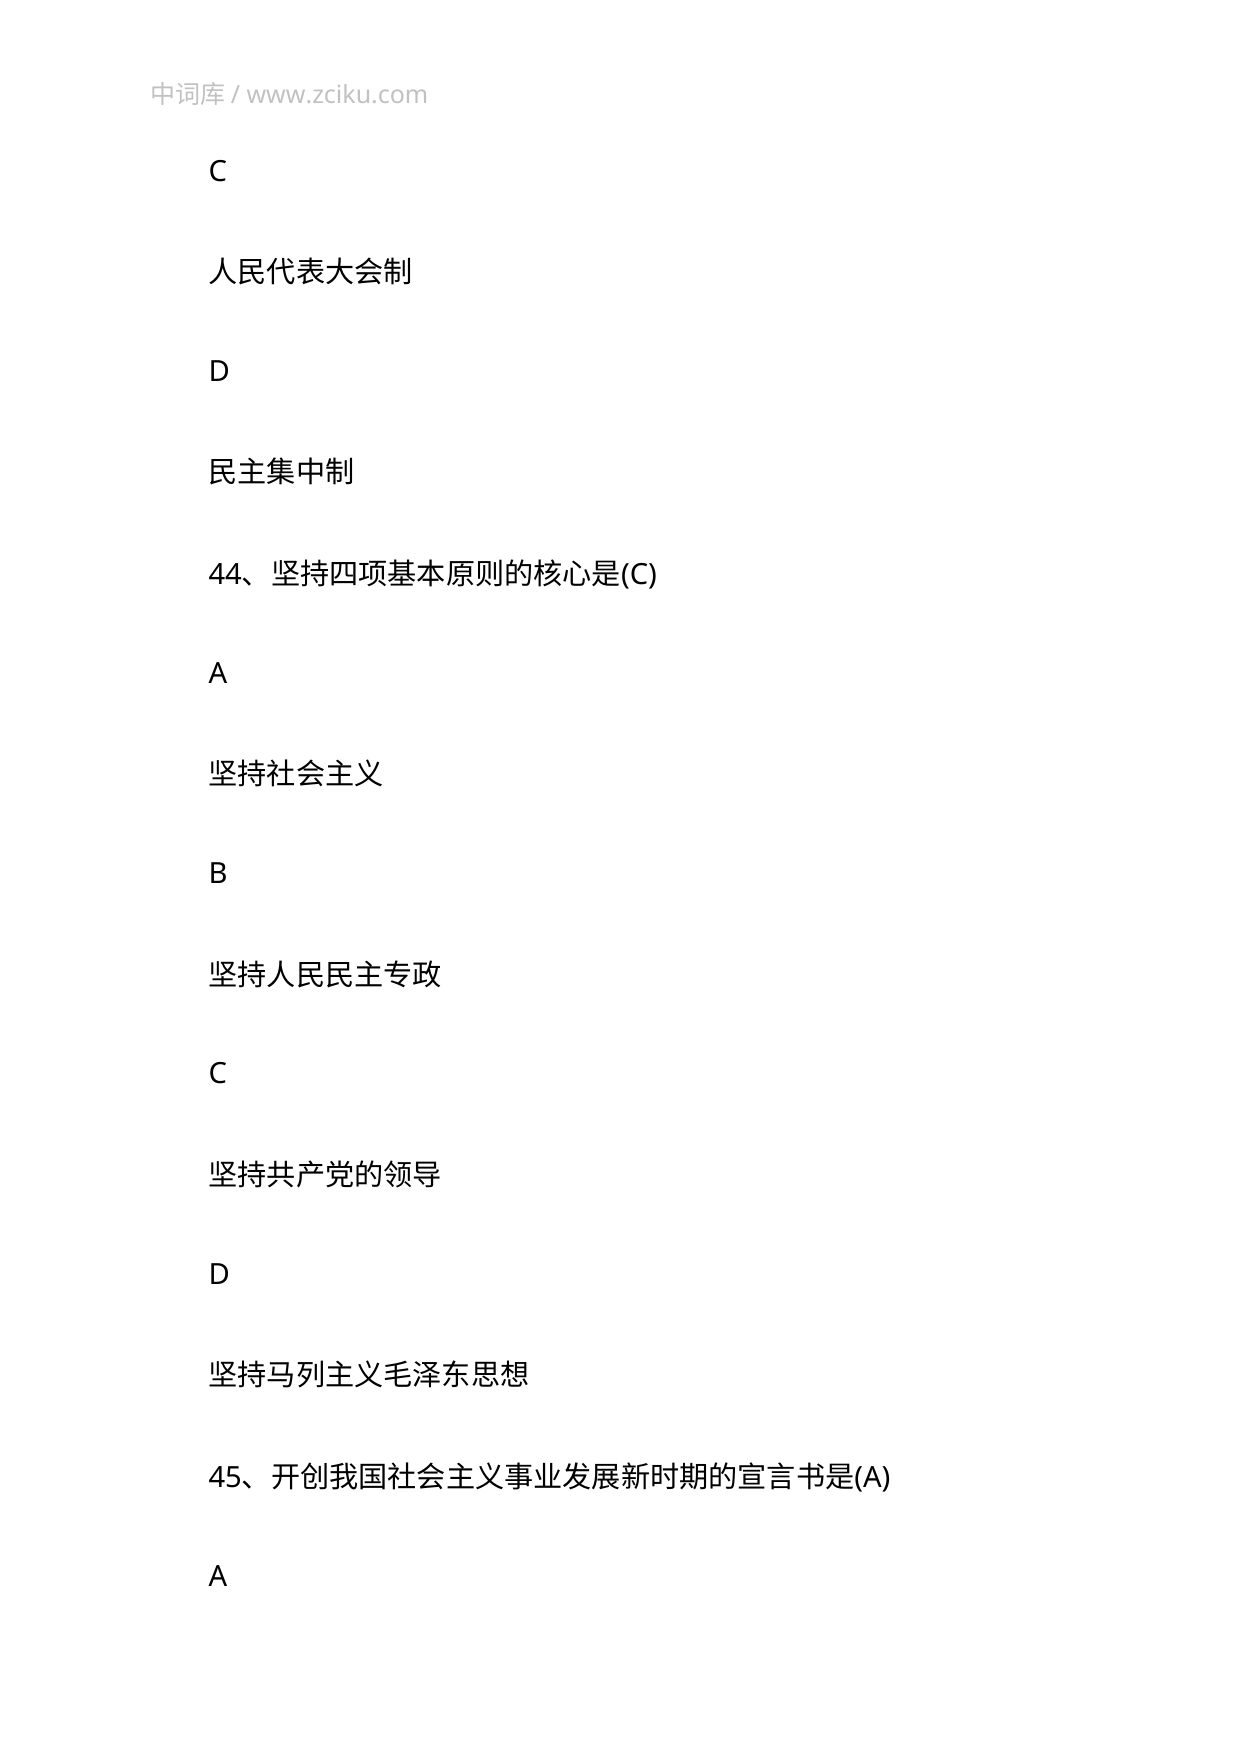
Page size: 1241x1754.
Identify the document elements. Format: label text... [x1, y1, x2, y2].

text B [150, 853, 1090, 892]
text 民主集中制 [150, 449, 1090, 491]
text C [150, 1053, 1090, 1092]
text D [150, 350, 1090, 390]
text A [150, 652, 1090, 692]
text A [150, 1555, 1090, 1595]
text C [150, 150, 1090, 190]
text 人民代表大会制 [150, 248, 1090, 291]
text 坚持人民民主专政 [150, 951, 1090, 993]
text 坚持共产党的领导 [150, 1151, 1090, 1193]
text 坚持马列主义毛泽东思想 [150, 1351, 1090, 1394]
text D [150, 1253, 1090, 1293]
text 坚持社会主义 [150, 751, 1090, 793]
text 44、坚持四项基本原则的核心是(C) [150, 550, 1090, 593]
text 45、开创我国社会主义事业发展新时期的宣言书是(A) [150, 1453, 1090, 1496]
